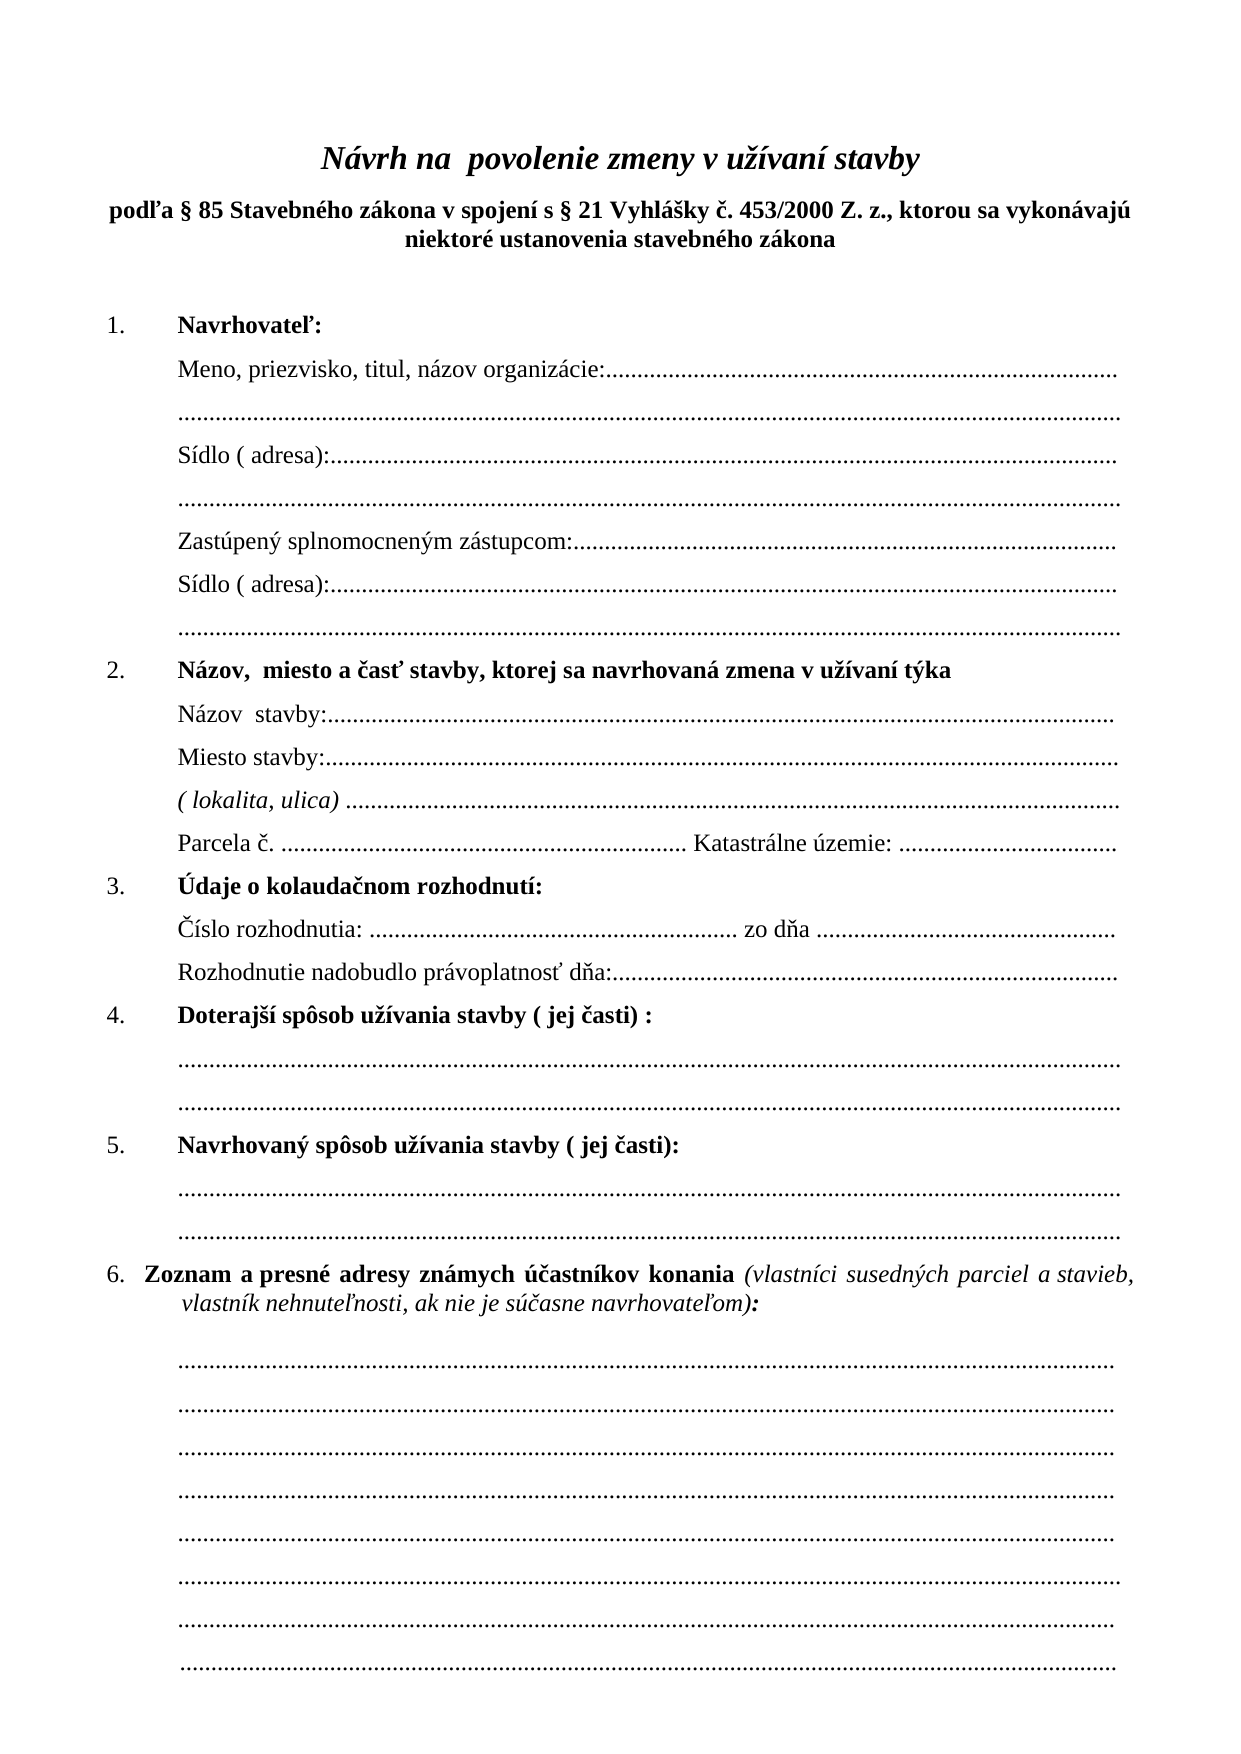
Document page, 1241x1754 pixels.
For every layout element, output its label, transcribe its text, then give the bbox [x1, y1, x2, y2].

text ...................................................................................................................................................... [106, 1604, 1134, 1633]
text ....................................................................................................................................................... [106, 1044, 1134, 1072]
text Návrh na povolenie zmeny v užívaní stavby [106, 138, 1134, 176]
text ( lokalita, ulica) ............................................................................................................................ [106, 785, 1134, 814]
text Parcela č. ................................................................. Katastrálne územie: ................................... [106, 828, 1134, 857]
text 3. Údaje o kolaudačnom rozhodnutí: [106, 871, 1134, 900]
text Miesto stavby:............................................................................................................................... [106, 742, 1134, 771]
text ...................................................................................................................................................... [106, 1475, 1134, 1504]
text ....................................................................................................................................................... [106, 1216, 1134, 1245]
text ...................................................................................................................................................... [106, 1432, 1134, 1461]
text ...................................................................................................................................................... [106, 1346, 1134, 1374]
text ....................................................................................................................................................... [106, 483, 1134, 512]
text Číslo rozhodnutia: ........................................................... zo dňa ................................................ [106, 914, 1134, 943]
text ....................................................................................................................................................... [106, 397, 1134, 426]
text Zastúpený splnomocneným zástupcom:....................................................................................... [106, 526, 1134, 555]
text Rozhodnutie nadobudlo právoplatnosť dňa:................................................................................. [106, 957, 1134, 986]
text 2. Názov, miesto a časť stavby, ktorej sa navrhovaná zmena v užívaní týka [106, 656, 1134, 684]
text podľa § 85 Stavebného zákona v spojení s § 21 Vyhlášky č. 453/2000 Z. z., ktorou sa vykonávajú niektoré ustanovenia stavebného zákona [106, 196, 1134, 253]
text ...................................................................................................................................................... [106, 1647, 1134, 1676]
text ....................................................................................................................................................... [106, 1087, 1134, 1116]
text ...................................................................................................................................................... [106, 1518, 1134, 1547]
text Sídlo ( adresa):.............................................................................................................................. [106, 440, 1134, 469]
text 5. Navrhovaný spôsob užívania stavby ( jej časti): [106, 1130, 1134, 1159]
text 1. Navrhovateľ: [106, 311, 1134, 339]
text Sídlo ( adresa):.............................................................................................................................. [106, 569, 1134, 598]
text ....................................................................................................................................................... [106, 1173, 1134, 1202]
text 4. Doterajší spôsob užívania stavby ( jej časti) : [106, 1001, 1134, 1029]
text ....................................................................................................................................................... [106, 1561, 1134, 1590]
text Názov stavby:.............................................................................................................................. [106, 699, 1134, 727]
text Meno, priezvisko, titul, názov organizácie:.................................................................................. [106, 354, 1134, 382]
text ...................................................................................................................................................... [106, 1389, 1134, 1417]
list Zoznam a presné adresy známych účastníkov konania (vlastníci susedných parciel a stavieb, vlastník nehnuteľnosti, ak nie je súčasne navrhovateľom): [106, 1259, 1134, 1317]
text ....................................................................................................................................................... [106, 612, 1134, 641]
